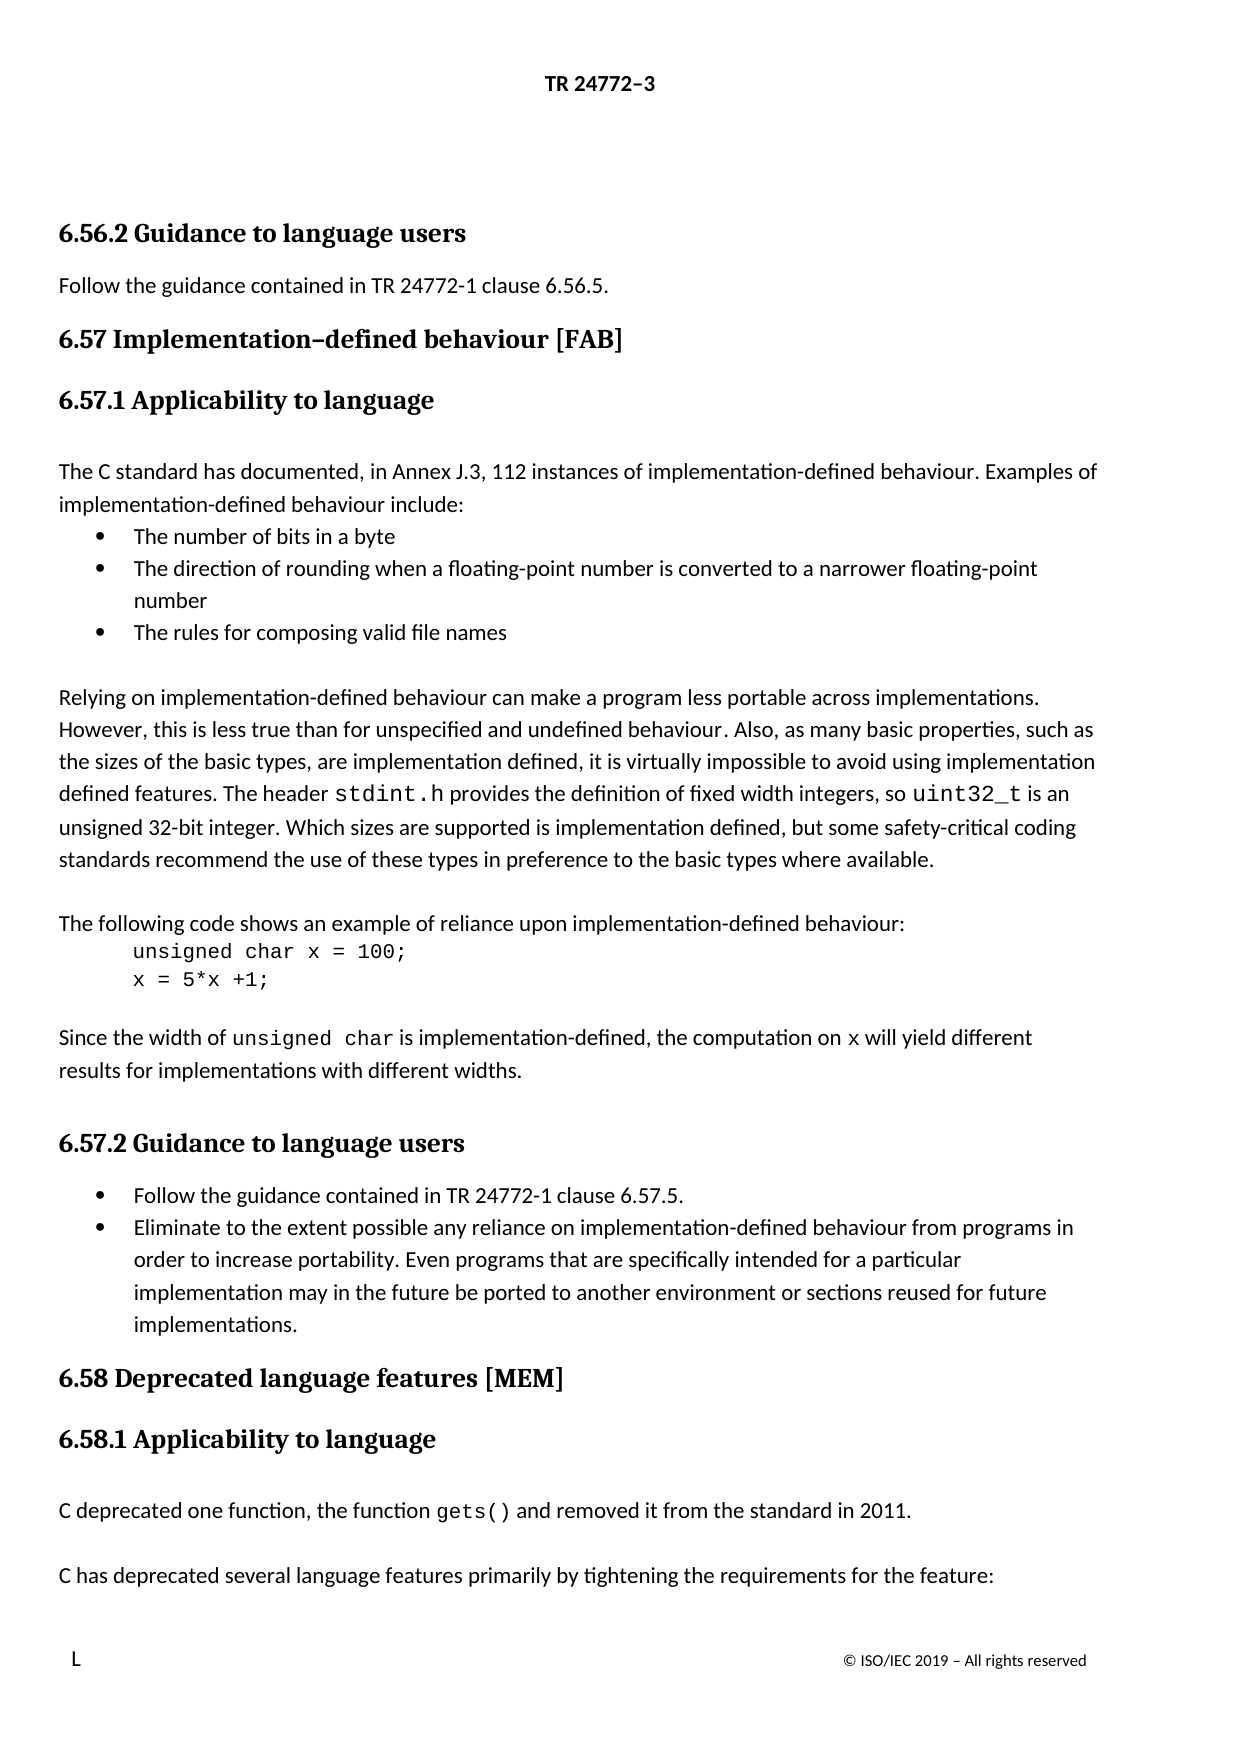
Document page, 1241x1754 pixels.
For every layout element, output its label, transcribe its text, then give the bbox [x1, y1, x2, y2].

text Relying on implementation-defined behaviour can make a program less portable across implementations. However, this is less true than for unspecified and undefined behaviour. Also, as many basic properties, such as the sizes of the basic types, are implementation defined, it is virtually impossible to avoid using implementation defined features. The header stdint.h provides the definition of fixed width integers, so uint32_t is an unsigned 32-bit integer. Which sizes are supported is implementation defined, but some safety-critical coding standards recommend the use of these types in preference to the basic types where available. [58, 683, 1099, 873]
subtitle 6.57.1 Applicability to language [58, 385, 1099, 416]
text C has deprecated several language features primarily by tightening the requirements for the feature: [58, 1561, 1099, 1589]
subtitle 6.56.2 Guidance to language users [58, 218, 1099, 249]
list Follow the guidance contained in TR 24772-1 clause 6.57.5. [96, 1181, 1099, 1209]
list The rules for composing valid file names [96, 618, 1099, 646]
text C deprecated one function, the function gets() and removed it from the standard in 2011. [58, 1496, 1099, 1525]
text unsigned char x = 100; [132, 941, 1099, 965]
list The direction of rounding when a floating-point number is converted to a narrower floating-point number [96, 554, 1099, 614]
subtitle 6.58.1 Applicability to language [58, 1424, 1099, 1455]
subtitle 6.58 Deprecated language features [MEM] [58, 1363, 1099, 1394]
subtitle 6.57 Implementation–defined behaviour [FAB] [58, 324, 1099, 355]
text x = 5*x +1; [132, 969, 1099, 992]
list Eliminate to the extent possible any reliance on implementation-defined behaviour from programs in order to increase portability. Even programs that are specifically intended for a particular implementation may in the future be ported to another environment or sections reused for future implementations. [96, 1213, 1099, 1338]
subtitle 6.57.2 Guidance to language users [58, 1128, 1099, 1159]
text Since the width of unsigned char is implementation-defined, the computation on x will yield different results for implementations with different widths. [58, 1023, 1099, 1084]
text The C standard has documented, in Annex J.3, 112 instances of implementation-defined behaviour. Examples of implementation-defined behaviour include: [58, 457, 1099, 518]
list The number of bits in a byte [96, 522, 1099, 550]
text Follow the guidance contained in TR 24772-1 clause 6.56.5. [58, 271, 1099, 299]
text The following code shows an example of reliance upon implementation-defined behaviour: [58, 909, 1099, 937]
